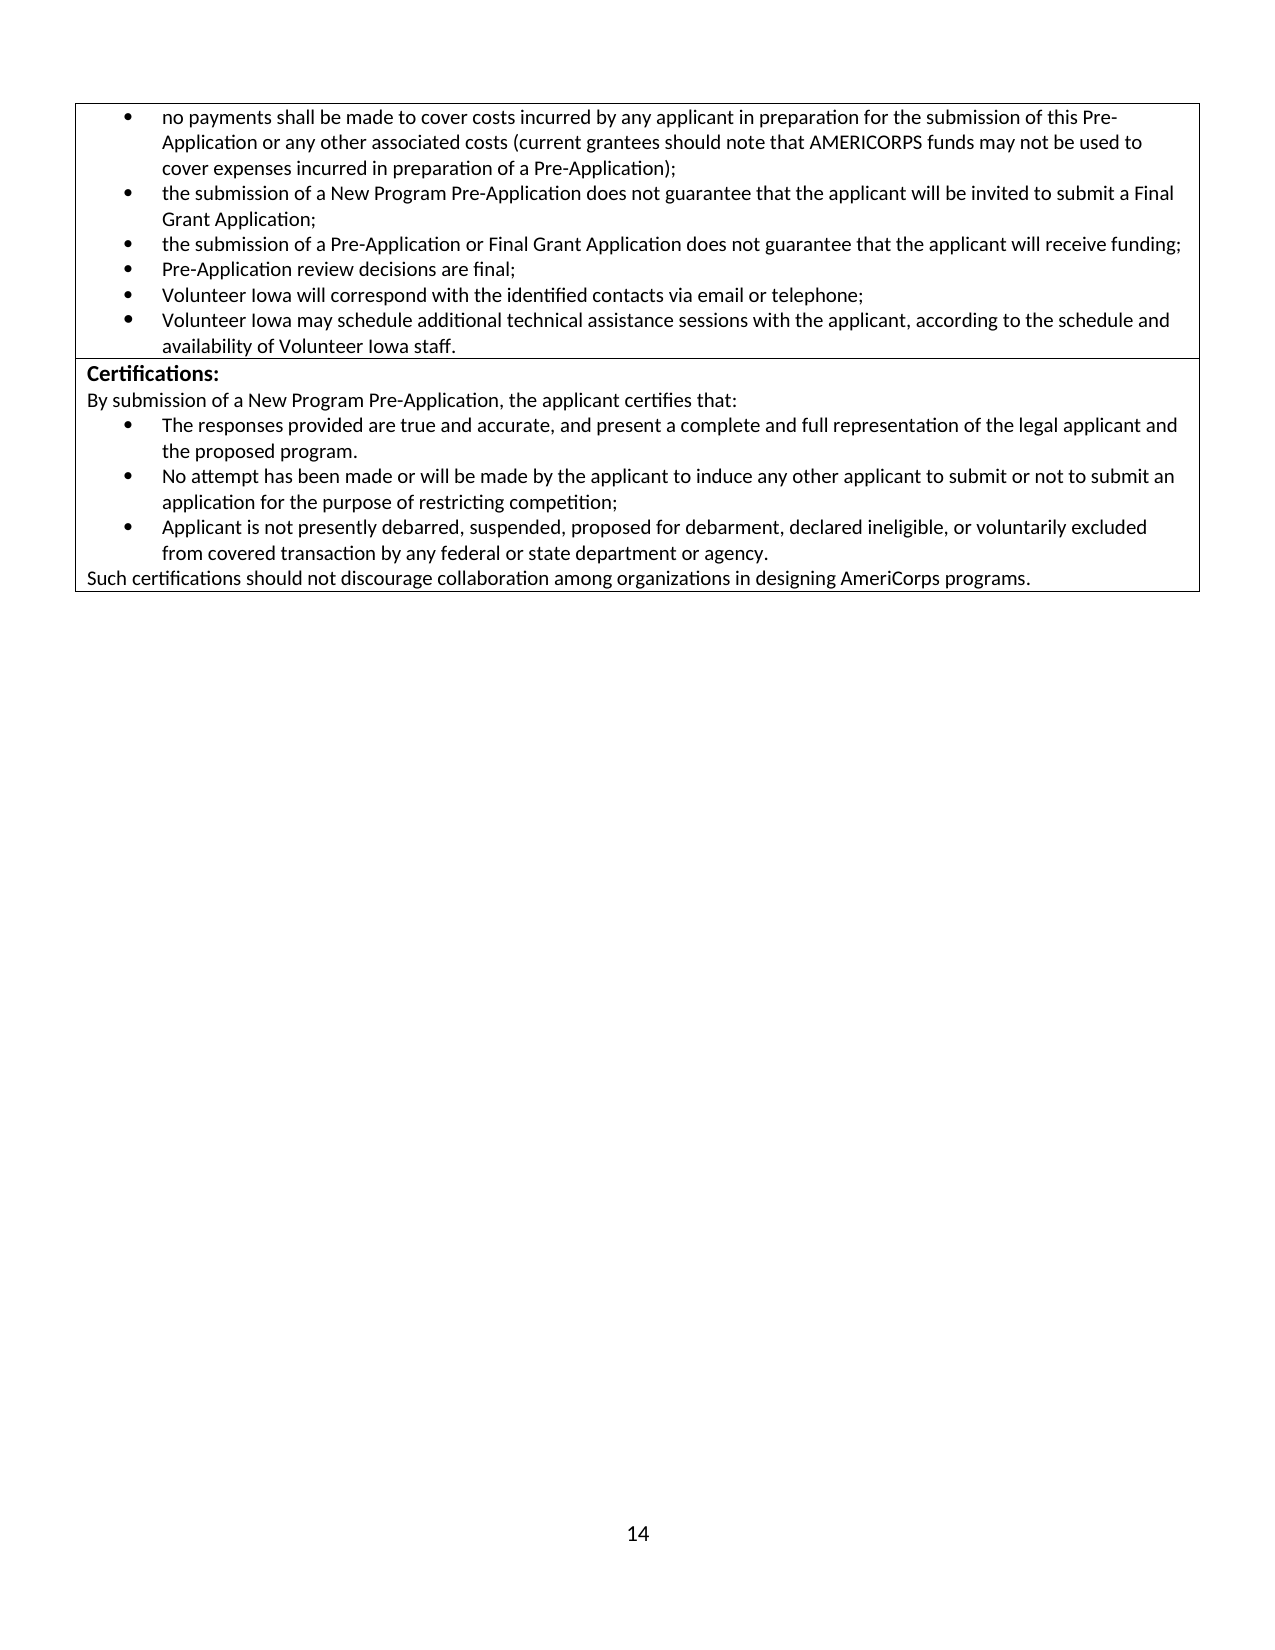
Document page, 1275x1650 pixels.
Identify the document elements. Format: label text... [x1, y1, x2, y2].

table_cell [76, 104, 1199, 358]
table_cell Certifications: By submission of a New Program Pre-Application, the applicant certifies that: The responses provided are true and accurate, and present a complete and full representation of the legal applicant and the proposed program. No attempt has been made or will be made by the applicant to induce any other applicant to submit or not to submit an application for the purpose of restricting competition; Applicant is not presently debarred, suspended, proposed for debarment, declared ineligible, or voluntarily excluded from covered transaction by any federal or state department or agency. Such certifications should not discourage collaboration among organizations in designing AmeriCorps programs. [76, 359, 1199, 591]
